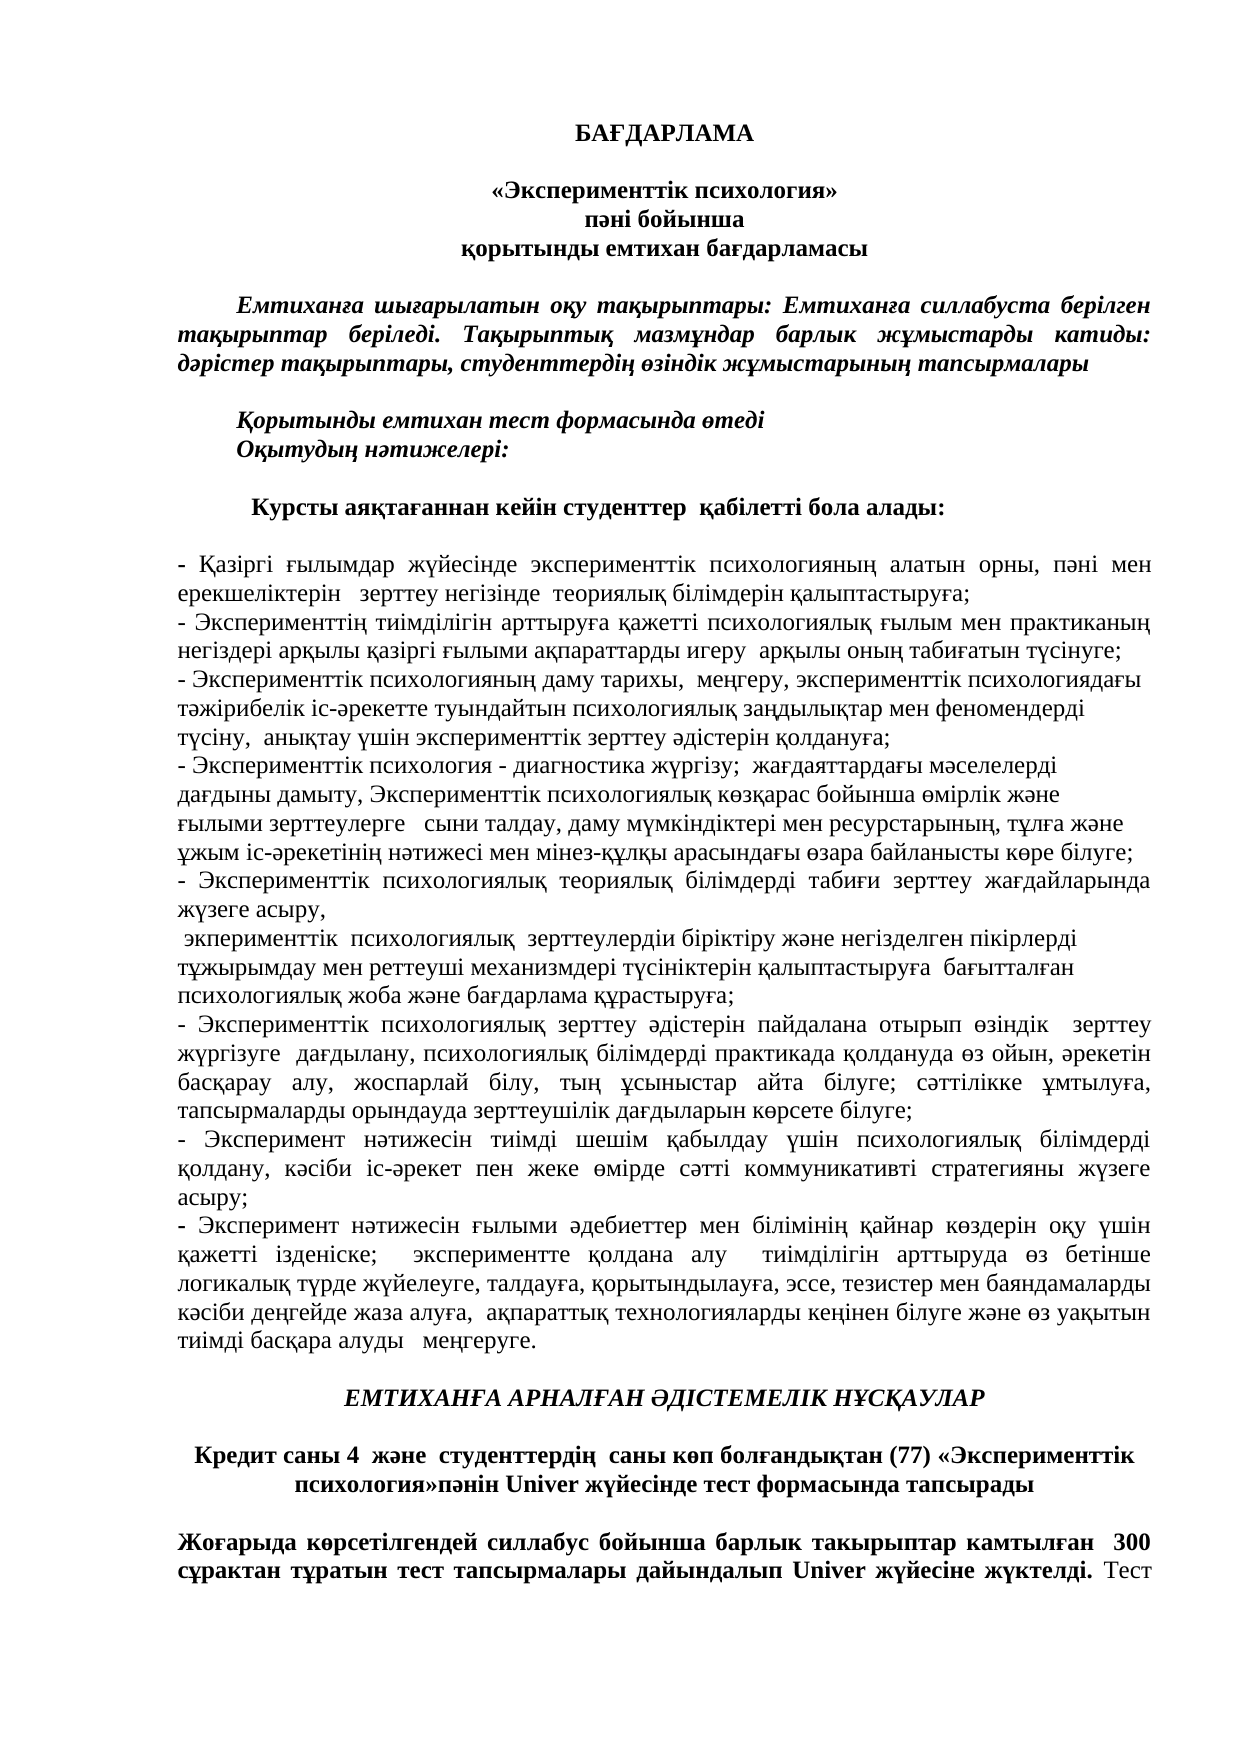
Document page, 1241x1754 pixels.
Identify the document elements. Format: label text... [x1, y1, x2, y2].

text - Қазіргі ғылымдар жүйесінде эксперименттік психологияның алатын орны, пәні мен ерекшеліктерін зерттеу негізінде теориялық білімдерін қалыптастыруға; [177, 549, 1152, 607]
text Емтиханға шығарылатын оқу тақырыптары: Емтиханға силлабуста берілген тақырыптар беріледі. Тақырыптық мазмұндар барлык жұмыстарды катиды: дәрістер тақырыптары, студенттердің өзіндік жұмыстарының тапсырмалары [177, 291, 1152, 377]
text - Эксперимент нәтижесін ғылыми әдебиеттер мен білімінің қайнар көздерін оқу үшін қажетті ізденіске; экспериментте қолдана алу тиімділігін арттыруда өз бетінше логикалық түрде жүйелеуге, талдауға, қорытындылауға, эссе, тезистер мен баяндамаларды кәсіби деңгейде жаза алуға, ақпараттық технологияларды кеңінен білуге және өз уақытын тиімді басқара алуды меңгеруге. [177, 1211, 1152, 1354]
text - Эксперимент нәтижесін тиімді шешім қабылдау үшін психологиялық білімдерді қолдану, кәсіби іс-әрекет пен жеке өмірде сәтті коммуникативті стратегияны жүзеге асыру; [177, 1124, 1152, 1211]
text ЕМТИХАНҒА АРНАЛҒАН ӘДІСТЕМЕЛІК НҰСҚАУЛАР [177, 1383, 1152, 1412]
text - Эксперименттік психологияның даму тарихы, меңгеру, эксперименттік психологиядағы тәжірибелік іс-әрекетте туындайтын психологиялық заңдылықтар мен феномендерді түсіну, анықтау үшін эксперименттік зерттеу әдістерін қолдануға; [177, 664, 1152, 751]
subtitle Оқытудың нәтижелері: [177, 434, 1152, 463]
text Курсты аяқтағаннан кейін студенттер қабілетті бола алады: [177, 492, 1152, 521]
text БАҒДАРЛАМА [177, 118, 1152, 147]
text «Эксперименттік психология» [177, 176, 1152, 204]
text - Эксперименттік психологиялық теориялық білімдерді табиғи зерттеу жағдайларында жүзеге асыру, [177, 866, 1152, 923]
text қорытынды емтихан бағдарламасы [177, 233, 1152, 262]
text - Эксперименттік психология - диагностика жүргізу; жағдаяттардағы мәселелерді дағдыны дамыту, Эксперименттік психологиялық көзқарас бойынша өмірлік және ғылыми зерттеулерге сыни талдау, даму мүмкіндіктері мен ресурстарының, тұлға және ұжым іс-әрекетінің нәтижесі мен мінез-құлқы арасындағы өзара байланысты көре білуге; [177, 751, 1152, 866]
text Қорытынды емтихан тест формасында өтеді [177, 406, 1152, 434]
text - Эксперименттің тиімділігін арттыруға қажетті психологиялық ғылым мен практиканың негіздері арқылы қазіргі ғылыми ақпараттарды игеру арқылы оның табиғатын түсінуге; [177, 607, 1152, 664]
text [177, 1527, 1152, 1584]
text - Эксперименттік психологиялық зерттеу әдістерін пайдалана отырып өзіндік зерттеу жүргізуге дағдылану, психологиялық білімдерді практикада қолдануда өз ойын, әрекетін басқарау алу, жоспарлай білу, тың ұсыныстар айта білуге; сәттілікке ұмтылуға, тапсырмаларды орындауда зерттеушілік дағдыларын көрсете білуге; [177, 1009, 1152, 1124]
text Кредит саны 4 және студенттердің саны көп болғандықтан (77) «Эксперименттік психология»пәнін Univer жүйесінде тест формасында тапсырады [177, 1441, 1152, 1498]
text пәні бойынша [177, 204, 1152, 233]
text экперименттік психологиялық зерттеулердіи біріктіру және негiзделген пікірлерді тұжырымдау мен реттеуші механизмдері түсініктерін қалыптастыруға бағытталған психологиялық жоба және бағдарлама құрастыруға; [177, 923, 1152, 1009]
